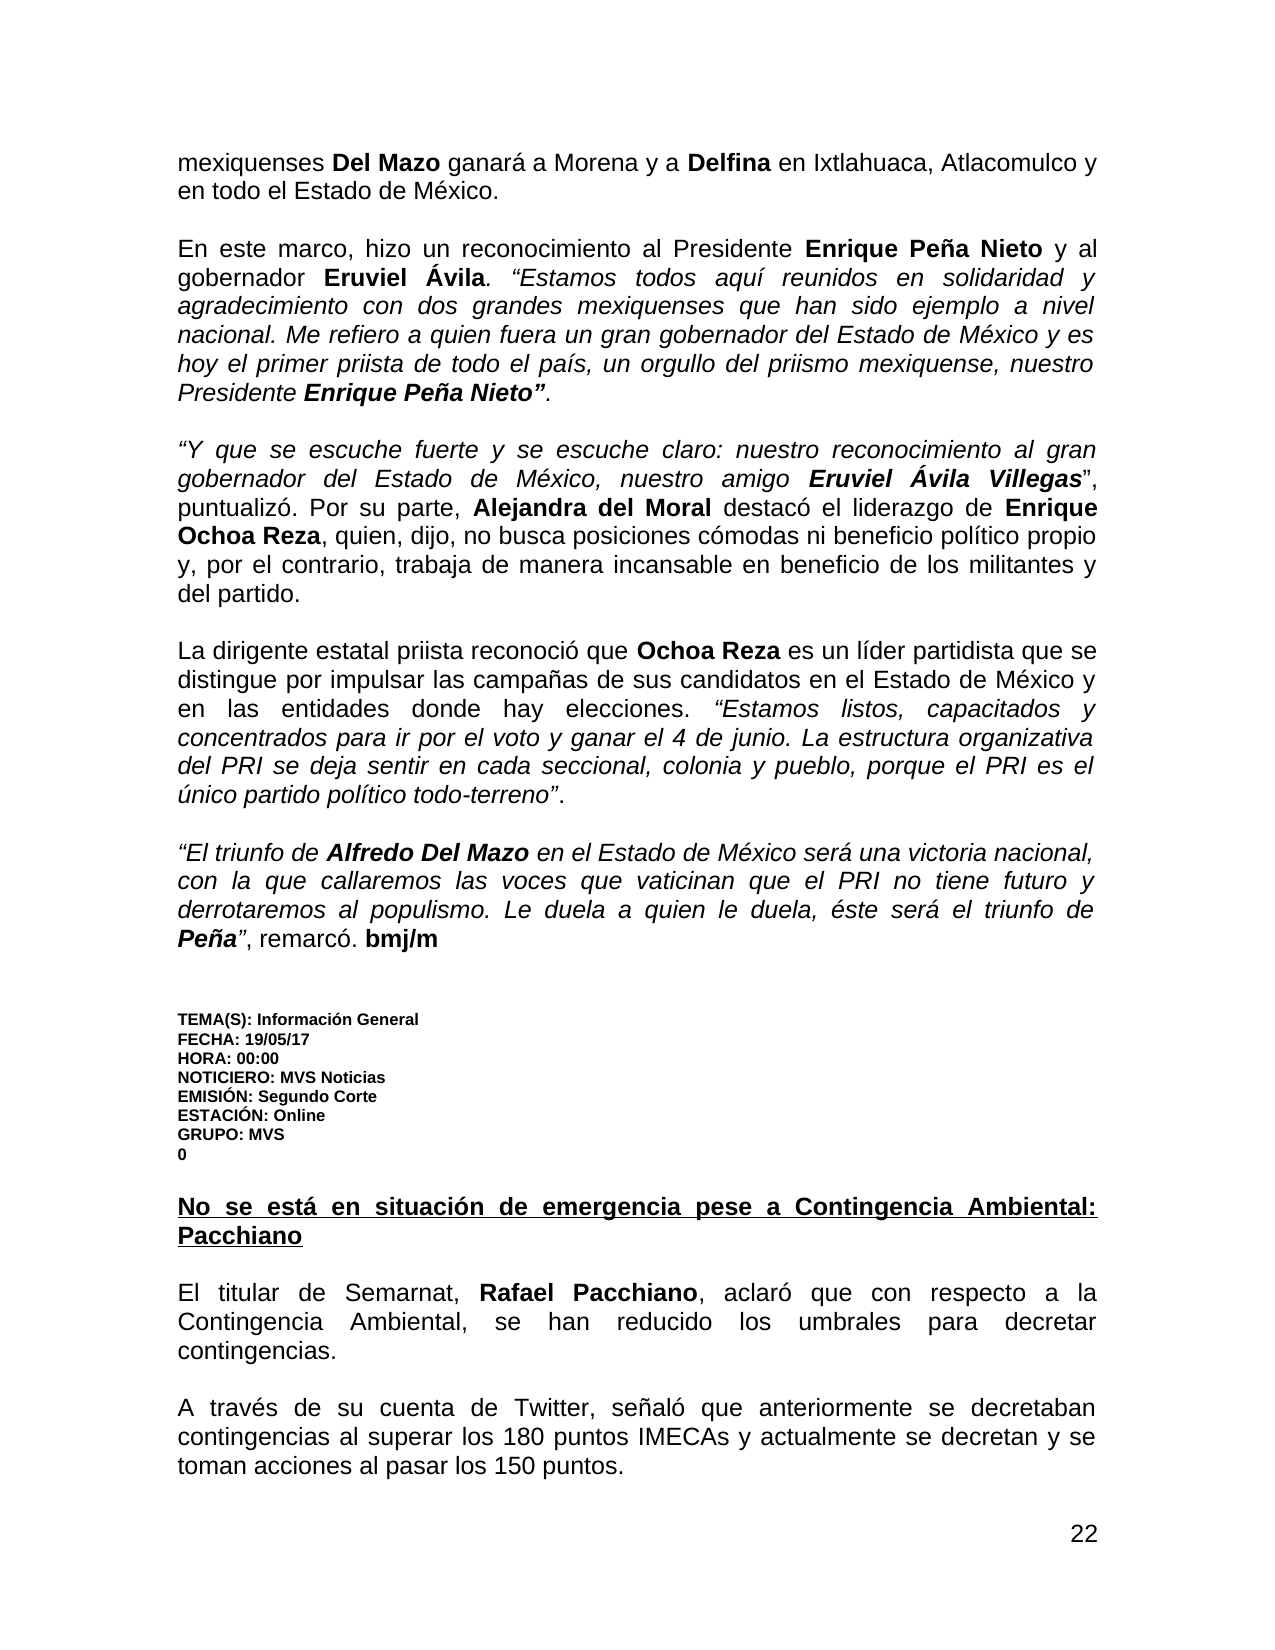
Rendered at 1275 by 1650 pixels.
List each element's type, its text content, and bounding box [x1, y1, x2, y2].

text FECHA: 19/05/17 [177, 1029, 1098, 1048]
text NOTICIERO: MVS Noticias [177, 1068, 1098, 1087]
text La dirigente estatal priista reconoció que Ochoa Reza es un líder partidista que se distingue por impulsar las campañas de sus candidatos en el Estado de México y en las entidades donde hay elecciones. “Estamos listos, capacitados y concentrados para ir por el voto y ganar el 4 de junio. La estructura organizativa del PRI se deja sentir en cada seccional, colonia y pueblo, porque el PRI es el único partido político todo-terreno”. [177, 636, 1098, 809]
text “El triunfo de Alfredo Del Mazo en el Estado de México será una victoria nacional, con la que callaremos las voces que vaticinan que el PRI no tiene futuro y derrotaremos al populismo. Le duela a quien le duela, éste será el triunfo de Peña”, remarcó. bmj/m [177, 838, 1098, 953]
text GRUPO: MVS [177, 1125, 1098, 1144]
text No se está en situación de emergencia pese a Contingencia Ambiental: Pacchiano [177, 1192, 1098, 1217]
text HORA: 00:00 [177, 1048, 1098, 1068]
text TEMA(S): Información General [177, 1010, 1098, 1029]
text No se está en situación de emergencia pese a Contingencia Ambiental: Pacchiano [177, 1218, 1098, 1250]
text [177, 148, 1098, 205]
text EMISIÓN: Segundo Corte [177, 1087, 1098, 1106]
text El titular de Semarnat, Rafael Pacchiano, aclaró que con respecto a la Contingencia Ambiental, se han reducido los umbrales para decretar contingencias. [177, 1278, 1098, 1365]
text 0 [177, 1144, 1098, 1163]
text A través de su cuenta de Twitter, señaló que anteriormente se decretaban contingencias al superar los 180 puntos IMECAs y actualmente se decretan y se toman acciones al pasar los 150 puntos. [177, 1393, 1098, 1480]
text En este marco, hizo un reconocimiento al Presidente Enrique Peña Nieto y al gobernador Eruviel Ávila. “Estamos todos aquí reunidos en solidaridad y agradecimiento con dos grandes mexiquenses que han sido ejemplo a nivel nacional. Me refiero a quien fuera un gran gobernador del Estado de México y es hoy el primer priista de todo el país, un orgullo del priismo mexiquense, nuestro Presidente Enrique Peña Nieto”. [177, 234, 1098, 406]
text “Y que se escuche fuerte y se escuche claro: nuestro reconocimiento al gran gobernador del Estado de México, nuestro amigo Eruviel Ávila Villegas”, puntualizó. Por su parte, Alejandra del Moral destacó el liderazgo de Enrique Ochoa Reza, quien, dijo, no busca posiciones cómodas ni beneficio político propio y, por el contrario, trabaja de manera incansable en beneficio de los militantes y del partido. [177, 435, 1098, 608]
text ESTACIÓN: Online [177, 1106, 1098, 1125]
